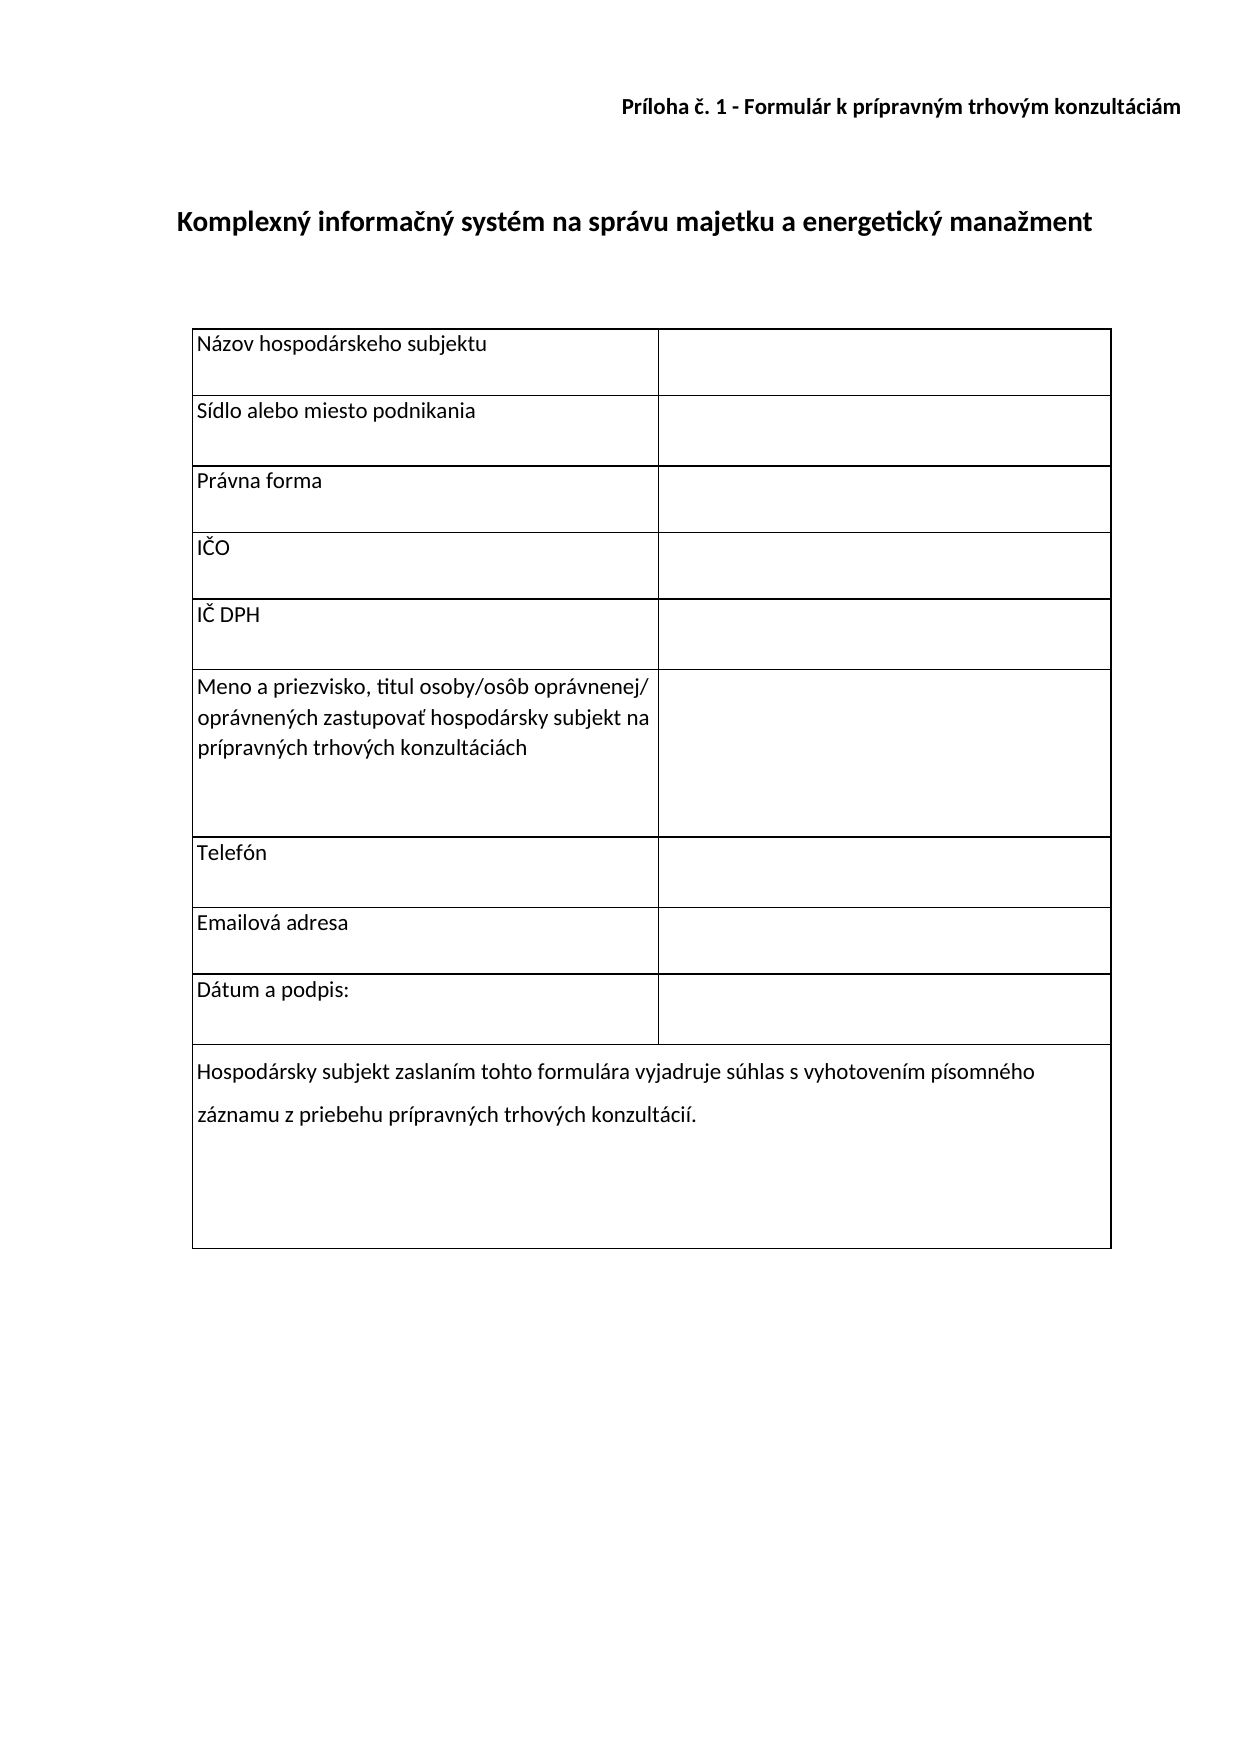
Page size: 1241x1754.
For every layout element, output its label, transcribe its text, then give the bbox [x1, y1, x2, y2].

table_cell Emailová adresa [193, 908, 658, 973]
table_cell [659, 396, 1110, 465]
table_cell IČ DPH [193, 600, 658, 669]
table_header [659, 330, 1110, 394]
text Komplexný informačný systém na správu majetku a energetický manažment [89, 203, 1181, 239]
table_header Názov hospodárskeho subjektu [193, 330, 658, 394]
table_cell Meno a priezvisko, titul osoby/osôb oprávnenej/ oprávnených zastupovať hospodársky subjekt na prípravných trhových konzultáciách [193, 670, 658, 836]
table_cell Hospodársky subjekt zaslaním tohto formulára vyjadruje súhlas s vyhotovením písomného záznamu z priebehu prípravných trhových konzultácií. [193, 1045, 1110, 1248]
table_cell Právna forma [193, 467, 658, 532]
text Príloha č. 1 - Formulár k prípravným trhovým konzultáciám [172, 79, 1181, 123]
table_cell [659, 838, 1110, 907]
table_cell [659, 975, 1110, 1044]
table_cell [659, 908, 1110, 973]
table_cell [659, 600, 1110, 669]
table_cell Sídlo alebo miesto podnikania [193, 396, 658, 465]
table_cell [659, 533, 1110, 598]
table_cell IČO [193, 533, 658, 598]
table_cell Dátum a podpis: [193, 975, 658, 1044]
table_cell Telefón [193, 838, 658, 907]
table_cell [659, 670, 1110, 836]
table_cell [659, 467, 1110, 532]
